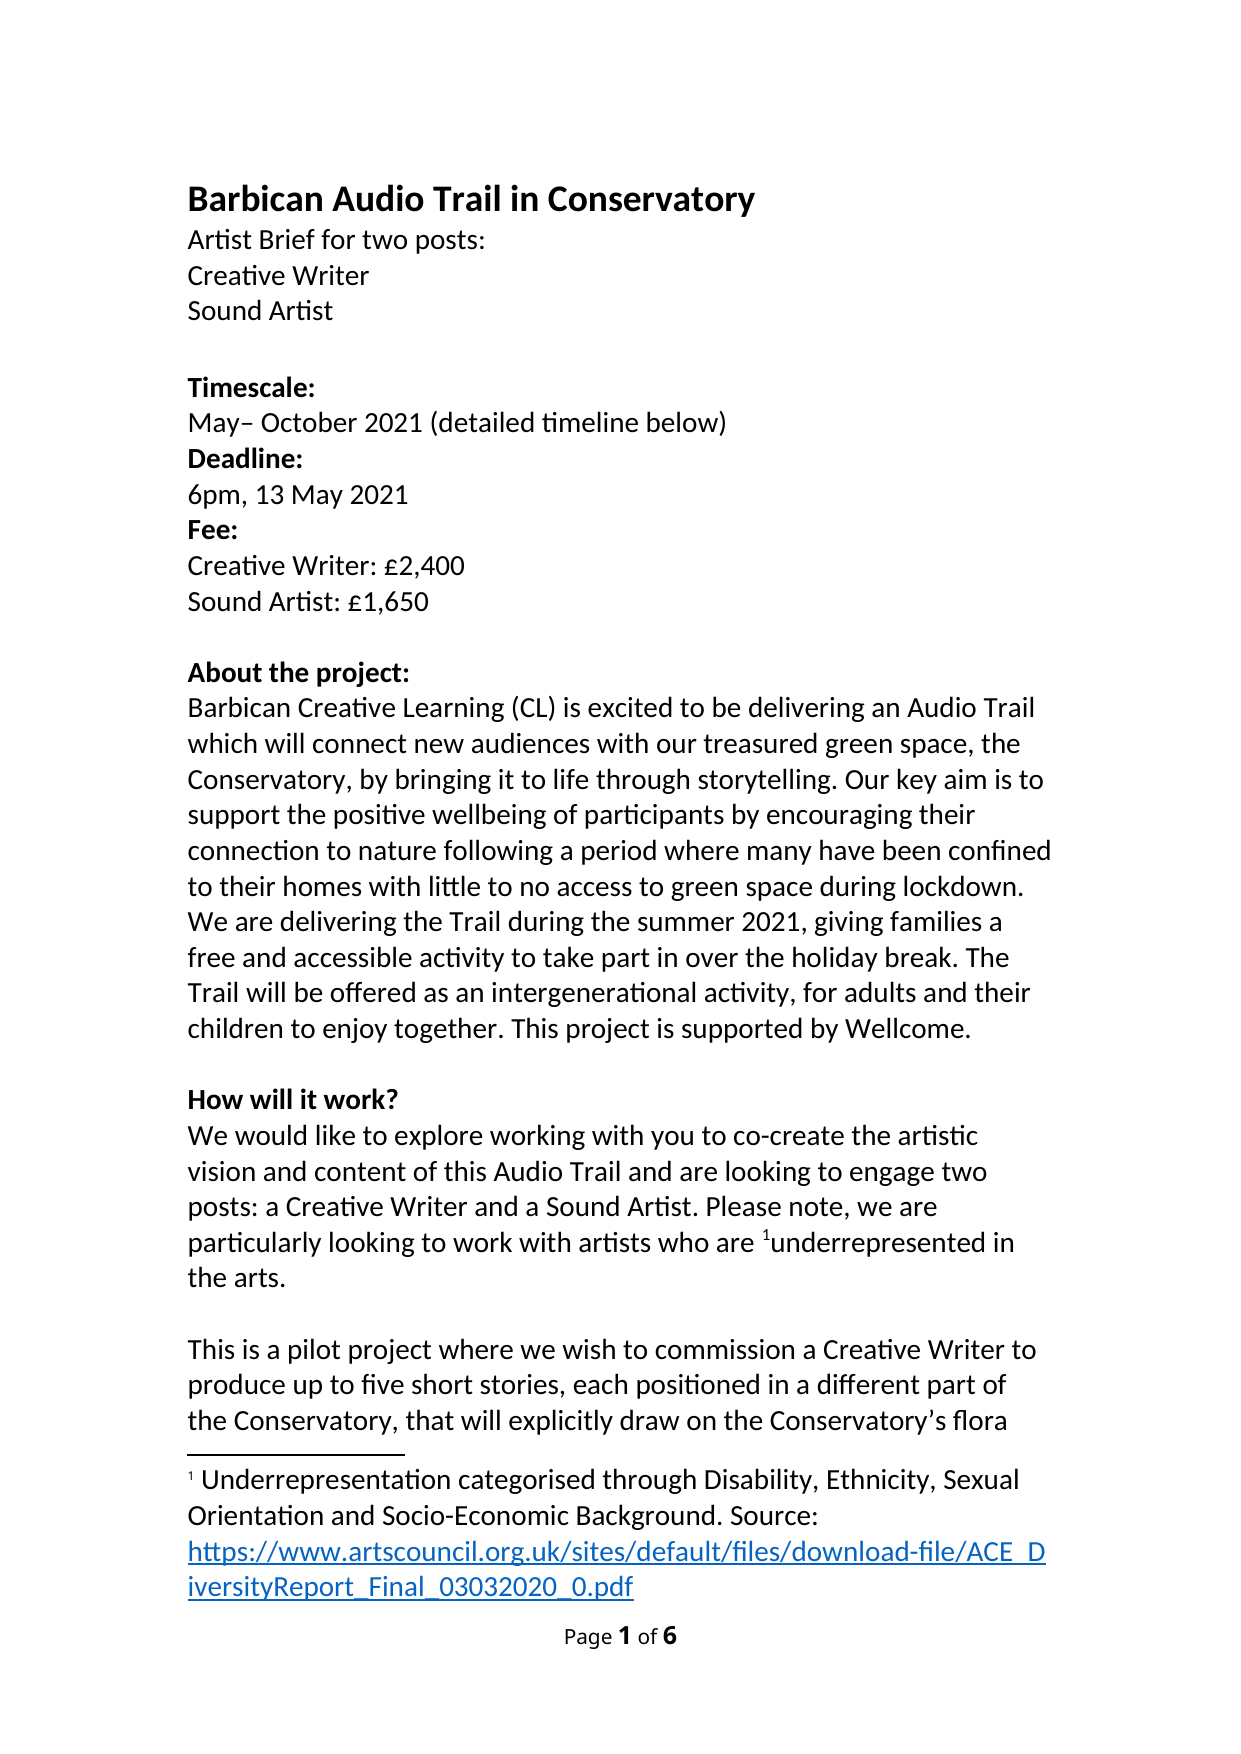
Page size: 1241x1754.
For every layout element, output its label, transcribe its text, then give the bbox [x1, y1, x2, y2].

text Sound Artist [187, 292, 1053, 328]
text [187, 1331, 1053, 1438]
text Creative Writer: £2,400 [187, 547, 1053, 583]
text How will it work? [187, 1081, 1053, 1117]
text Barbican Audio Trail in Conservatory [187, 175, 1053, 221]
text Barbican Creative Learning (CL) is excited to be delivering an Audio Trail which will connect new audiences with our treasured green space, the Conservatory, by bringing it to life through storytelling. Our key aim is to support the positive wellbeing of participants by encouraging their connection to nature following a period where many have been confined to their homes with little to no access to green space during lockdown. We are delivering the Trail during the summer 2021, giving families a free and accessible activity to take part in over the holiday break. The Trail will be offered as an intergenerational activity, for adults and their children to enjoy together. This project is supported by Wellcome. [187, 689, 1053, 1046]
text Deadline: [187, 440, 1053, 476]
text Creative Writer [187, 257, 1053, 292]
text Timescale: [187, 369, 1053, 404]
text Sound Artist: £1,650 [187, 583, 1053, 618]
text 6pm, 13 May 2021 [187, 476, 1053, 511]
text May– October 2021 (detailed timeline below) [187, 404, 1053, 440]
text Fee: [187, 511, 1053, 547]
text About the project: [187, 654, 1053, 689]
text Artist Brief for two posts: [187, 221, 1053, 257]
text We would like to explore working with you to co-create the artistic vision and content of this Audio Trail and are looking to engage two posts: a Creative Writer and a Sound Artist. Please note, we are particularly looking to work with artists who are underrepresented in the arts. [187, 1117, 1053, 1295]
